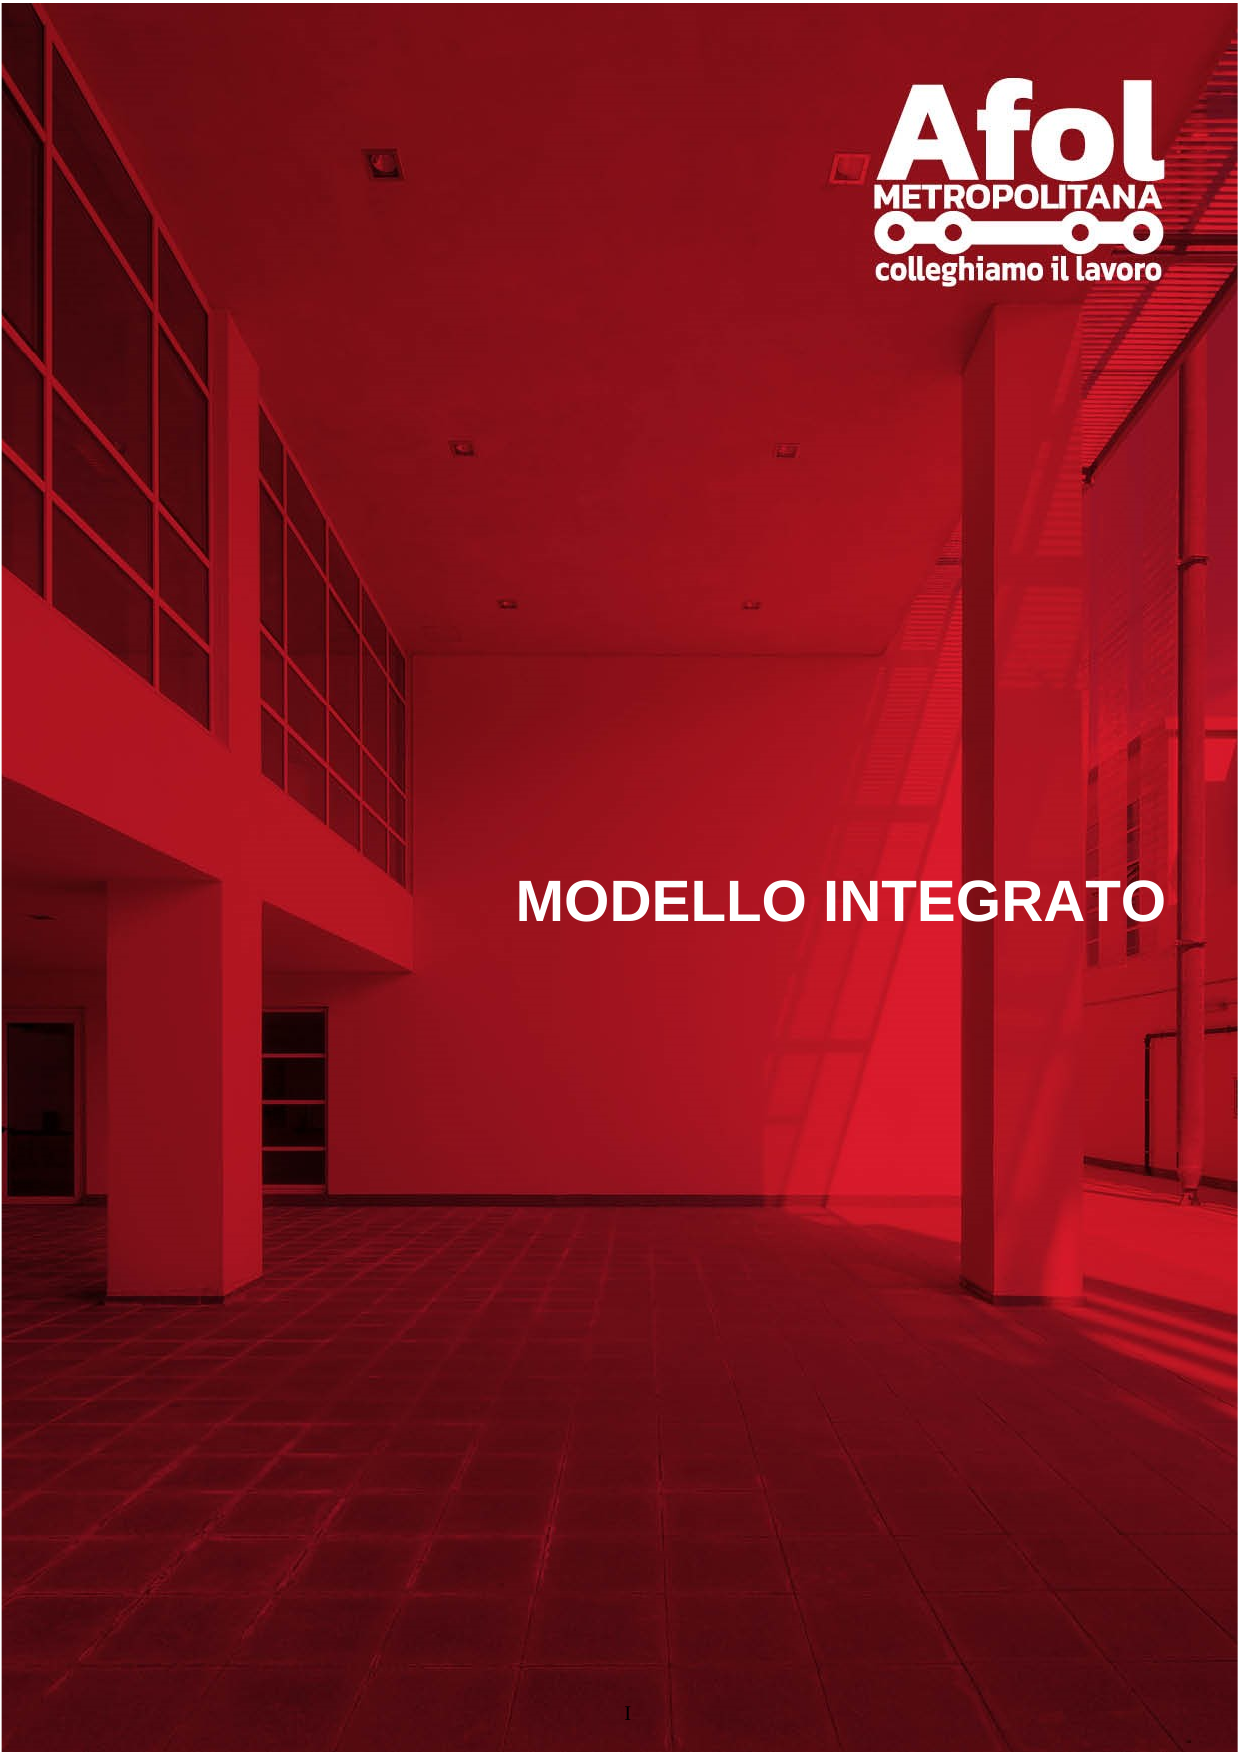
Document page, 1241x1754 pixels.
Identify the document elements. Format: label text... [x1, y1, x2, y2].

text MODELLO INTEGRATO [281, 866, 1167, 933]
picture [1, 3, 1238, 1752]
